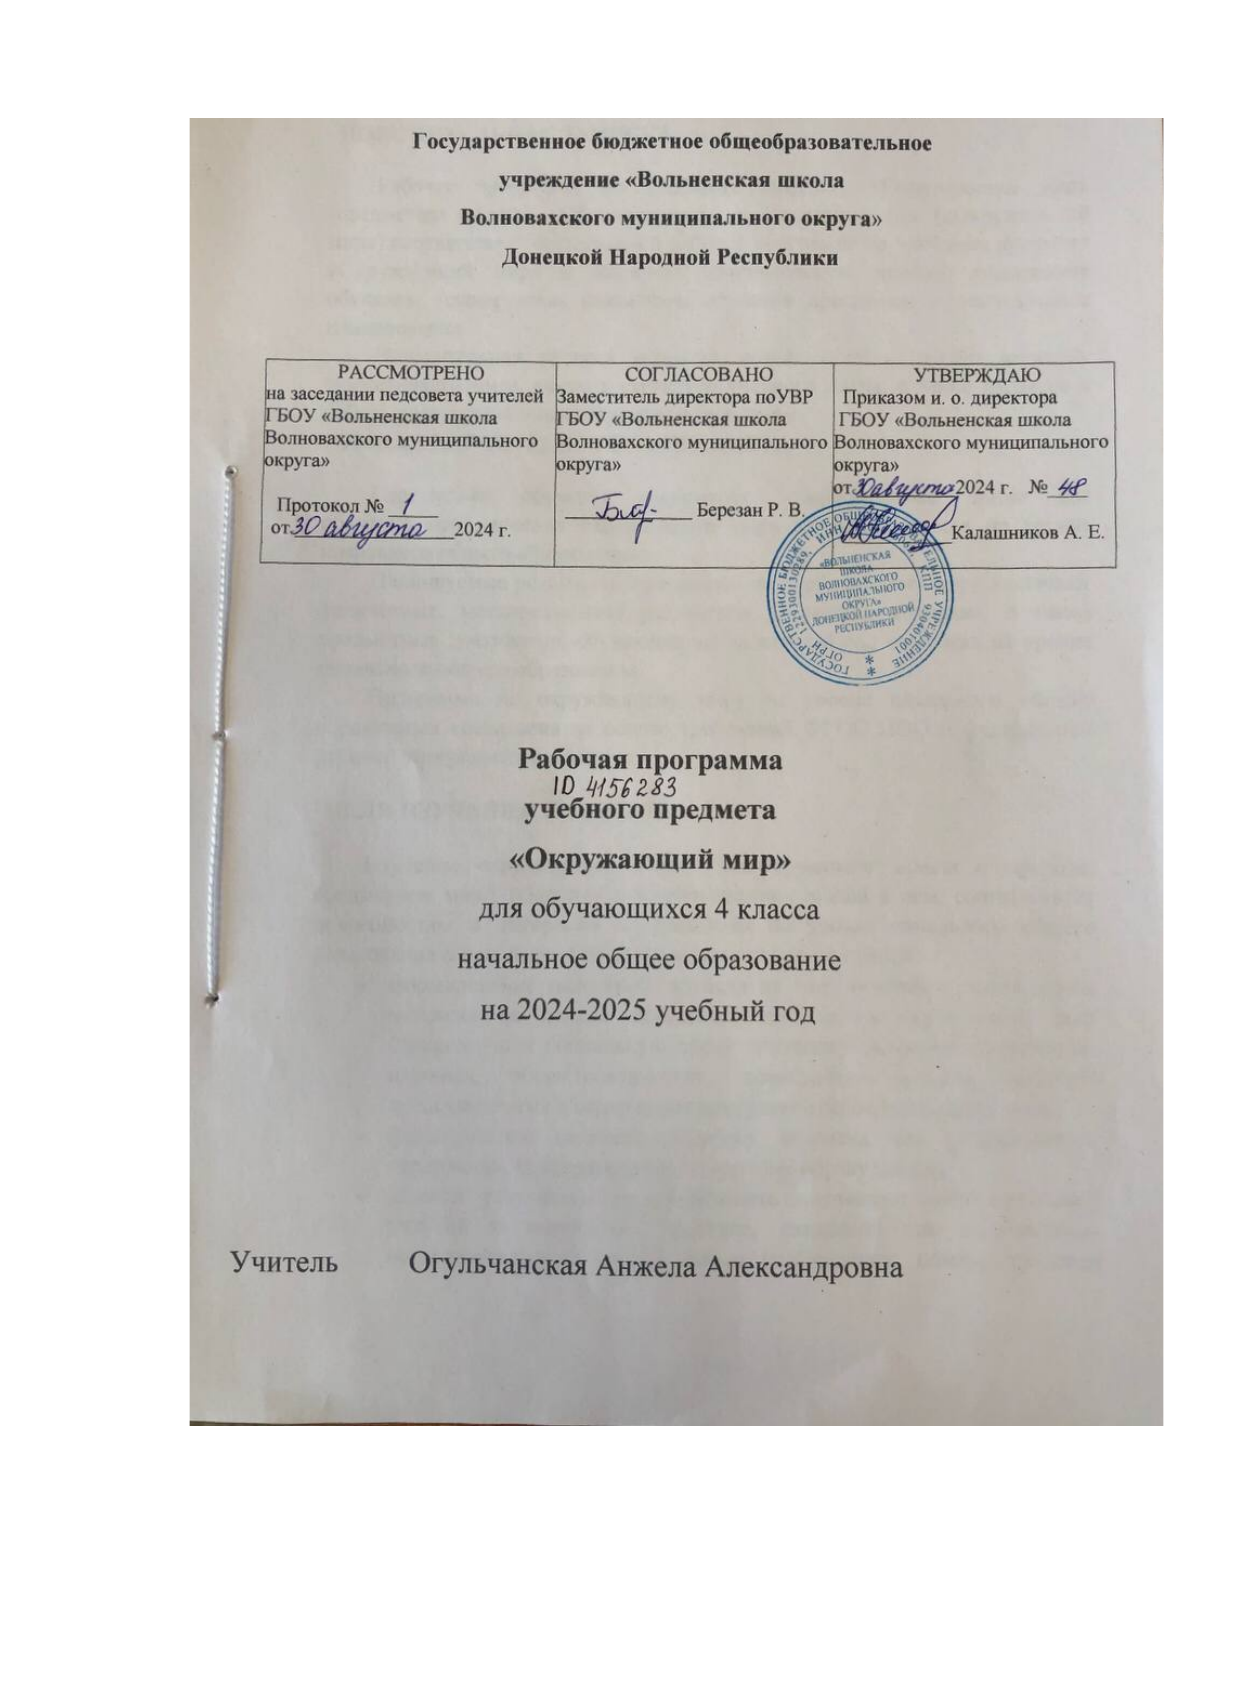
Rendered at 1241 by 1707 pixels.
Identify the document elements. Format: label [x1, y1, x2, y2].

picture [189, 118, 1164, 1426]
